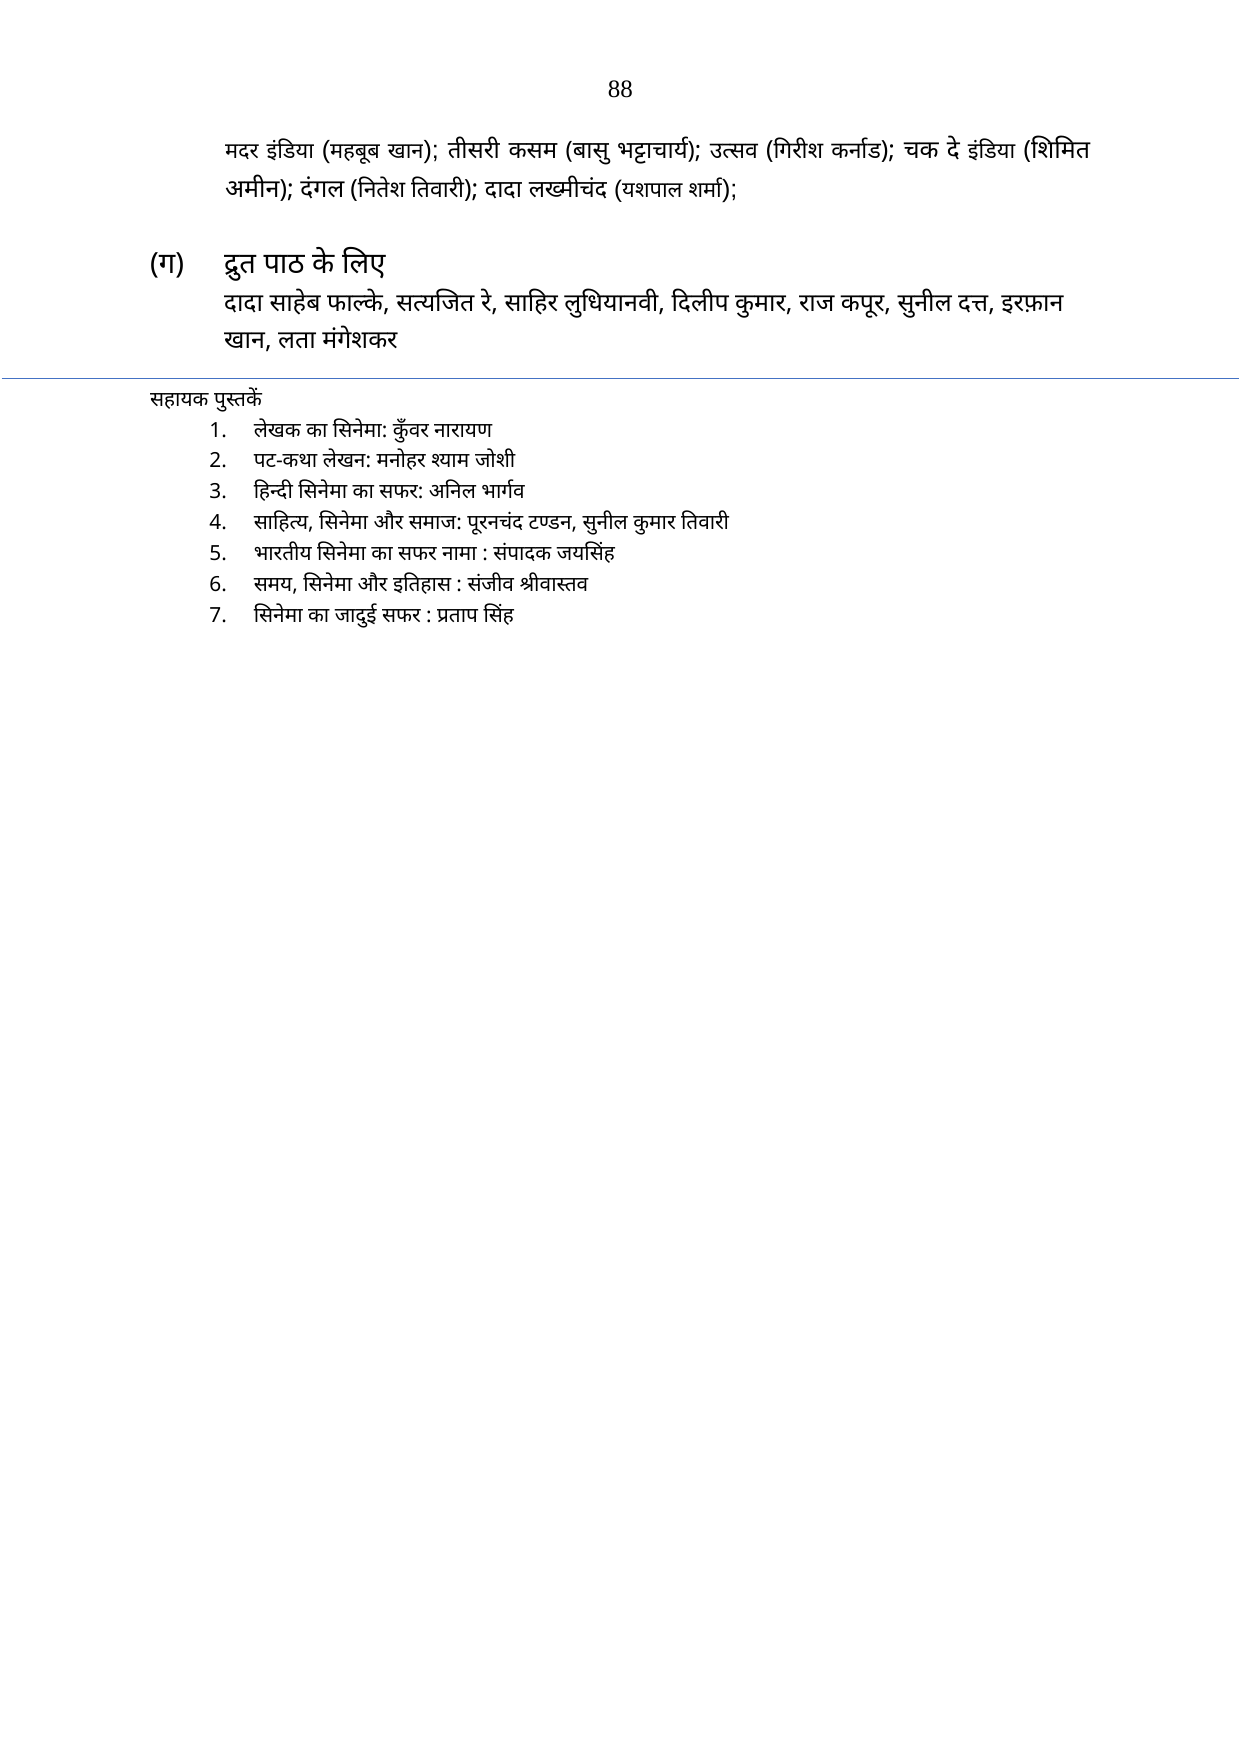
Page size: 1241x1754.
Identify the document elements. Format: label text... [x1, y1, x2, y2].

list समय, सिनेमा और इतिहास : संजीव श्रीवास्तव [209, 569, 1090, 600]
text दादा साहेब फाल्के, सत्यजित रे, साहिर लुधियानवी, दिलीप कुमार, राज कपूर, सुनील दत्त, इरफ़ान खान, लता मंगेशकर [224, 285, 1090, 359]
list पट-कथा लेखन: मनोहर श्याम जोशी [209, 446, 1090, 476]
list भारतीय सिनेमा का सफर नामा : संपादक जयसिंह [209, 538, 1090, 569]
list सिनेमा का जादुई सफर : प्रताप सिंह [209, 600, 1090, 631]
list मदर इंडिया (महबूब खान); तीसरी कसम (बासु भट्टाचार्य); उत्सव (गिरीश कर्नाड); चक दे इंडिया (शिमित अमीन); दंगल (नितेश तिवारी); दादा लख्मीचंद (यशपाल शर्मा); [225, 131, 1090, 208]
list हिन्दी सिनेमा का सफर: अनिल भार्गव [209, 476, 1090, 507]
text सहायक पुस्तकें [150, 388, 1090, 415]
list द्रुत पाठ के लिए [150, 242, 1090, 285]
list लेखक का सिनेमा: कुँवर नारायण [209, 415, 1090, 446]
list साहित्य, सिनेमा और समाज: पूरनचंद टण्डन, सुनील कुमार तिवारी [209, 507, 1090, 538]
